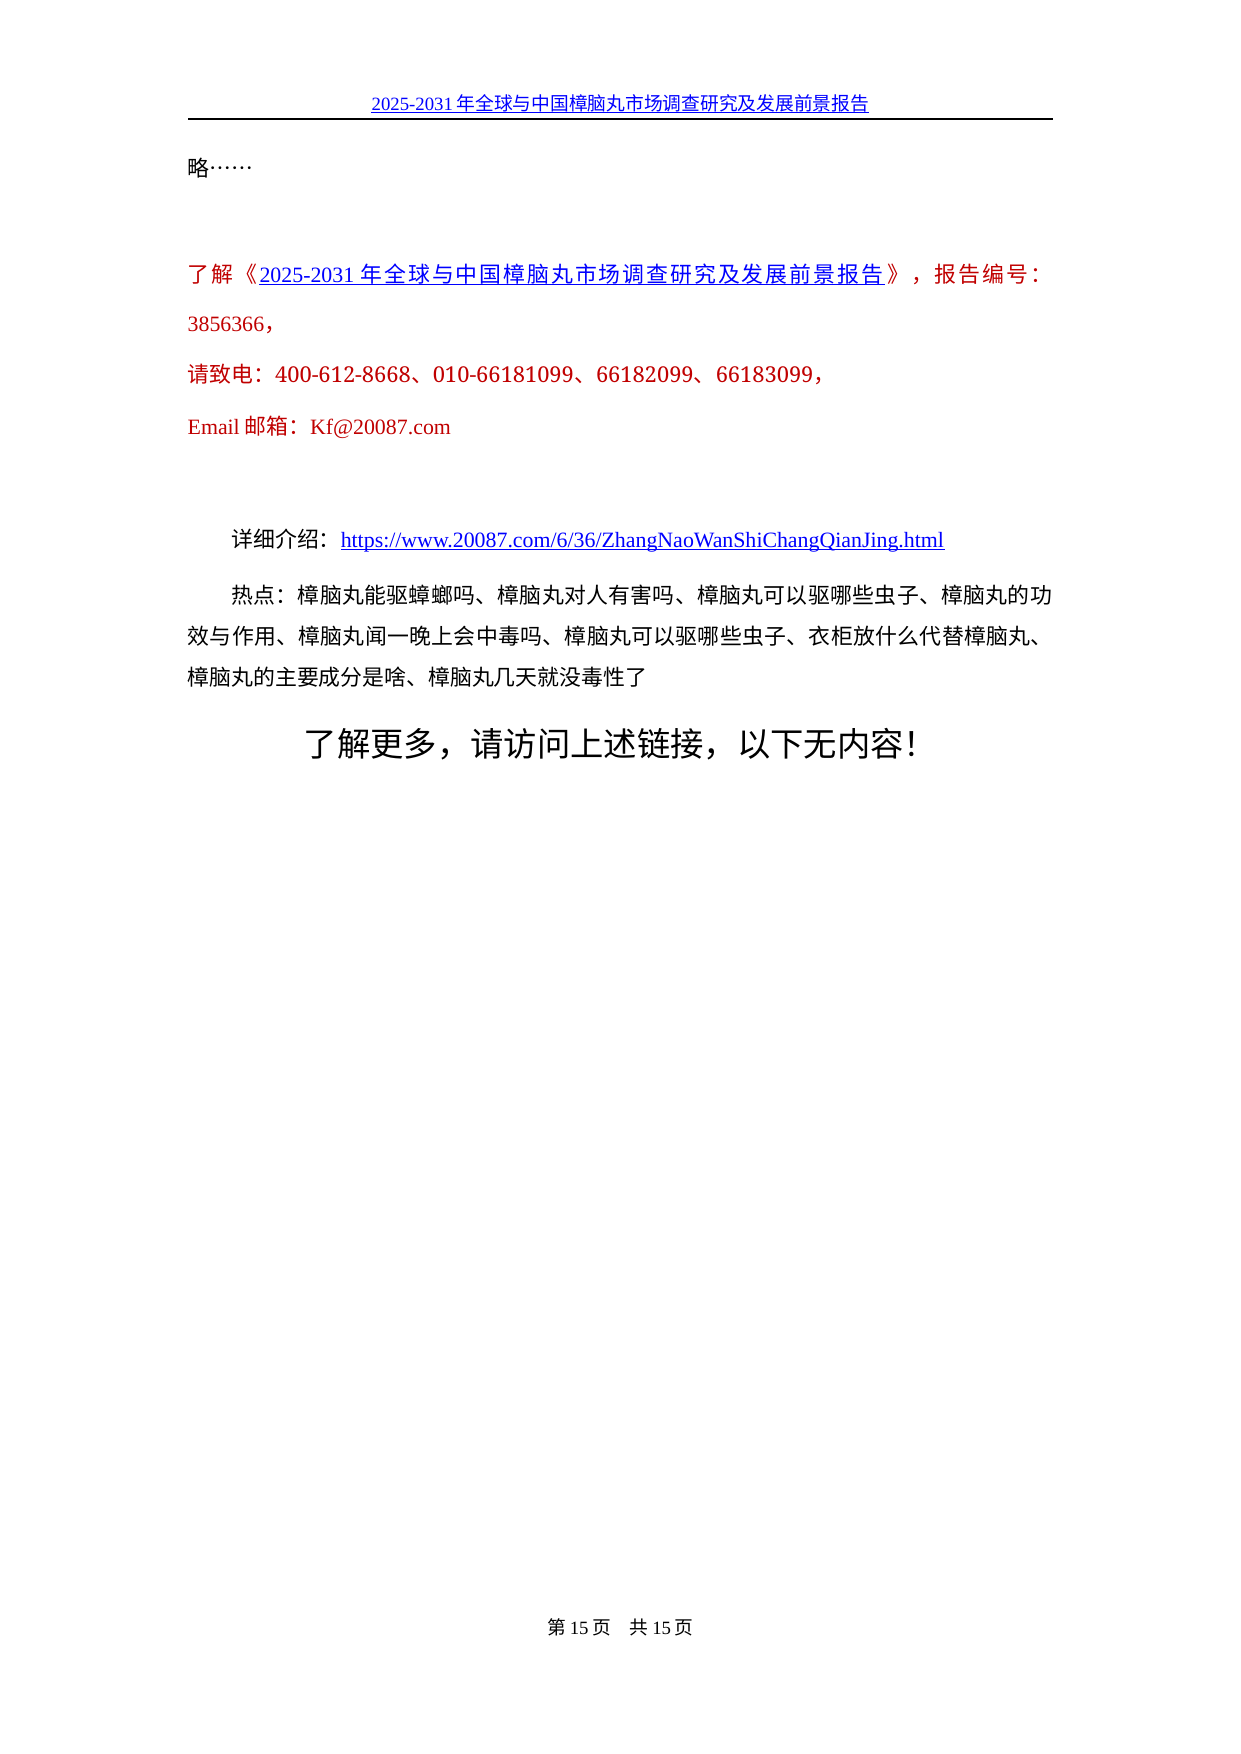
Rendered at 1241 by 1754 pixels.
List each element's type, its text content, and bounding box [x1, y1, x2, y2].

text 请致电：400-612-8668、010-66181099、66182099、66183099， [187, 357, 1053, 389]
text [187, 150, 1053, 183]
text 热点：樟脑丸能驱蟑螂吗、樟脑丸对人有害吗、樟脑丸可以驱哪些虫子、樟脑丸的功效与作用、樟脑丸闻一晚上会中毒吗、樟脑丸可以驱哪些虫子、衣柜放什么代替樟脑丸、樟脑丸的主要成分是啥、樟脑丸几天就没毒性了 [187, 578, 1053, 692]
title 了解更多，请访问上述链接，以下无内容！ [187, 709, 1053, 774]
text Email邮箱：Kf@20087.com [187, 408, 1053, 441]
text 详细介绍：https://www.20087.com/6/36/ZhangNaoWanShiChangQianJing.html [187, 521, 1053, 554]
text 了解《2025-2031年全球与中国樟脑丸市场调查研究及发展前景报告》，报告编号：3856366， [187, 257, 1053, 338]
